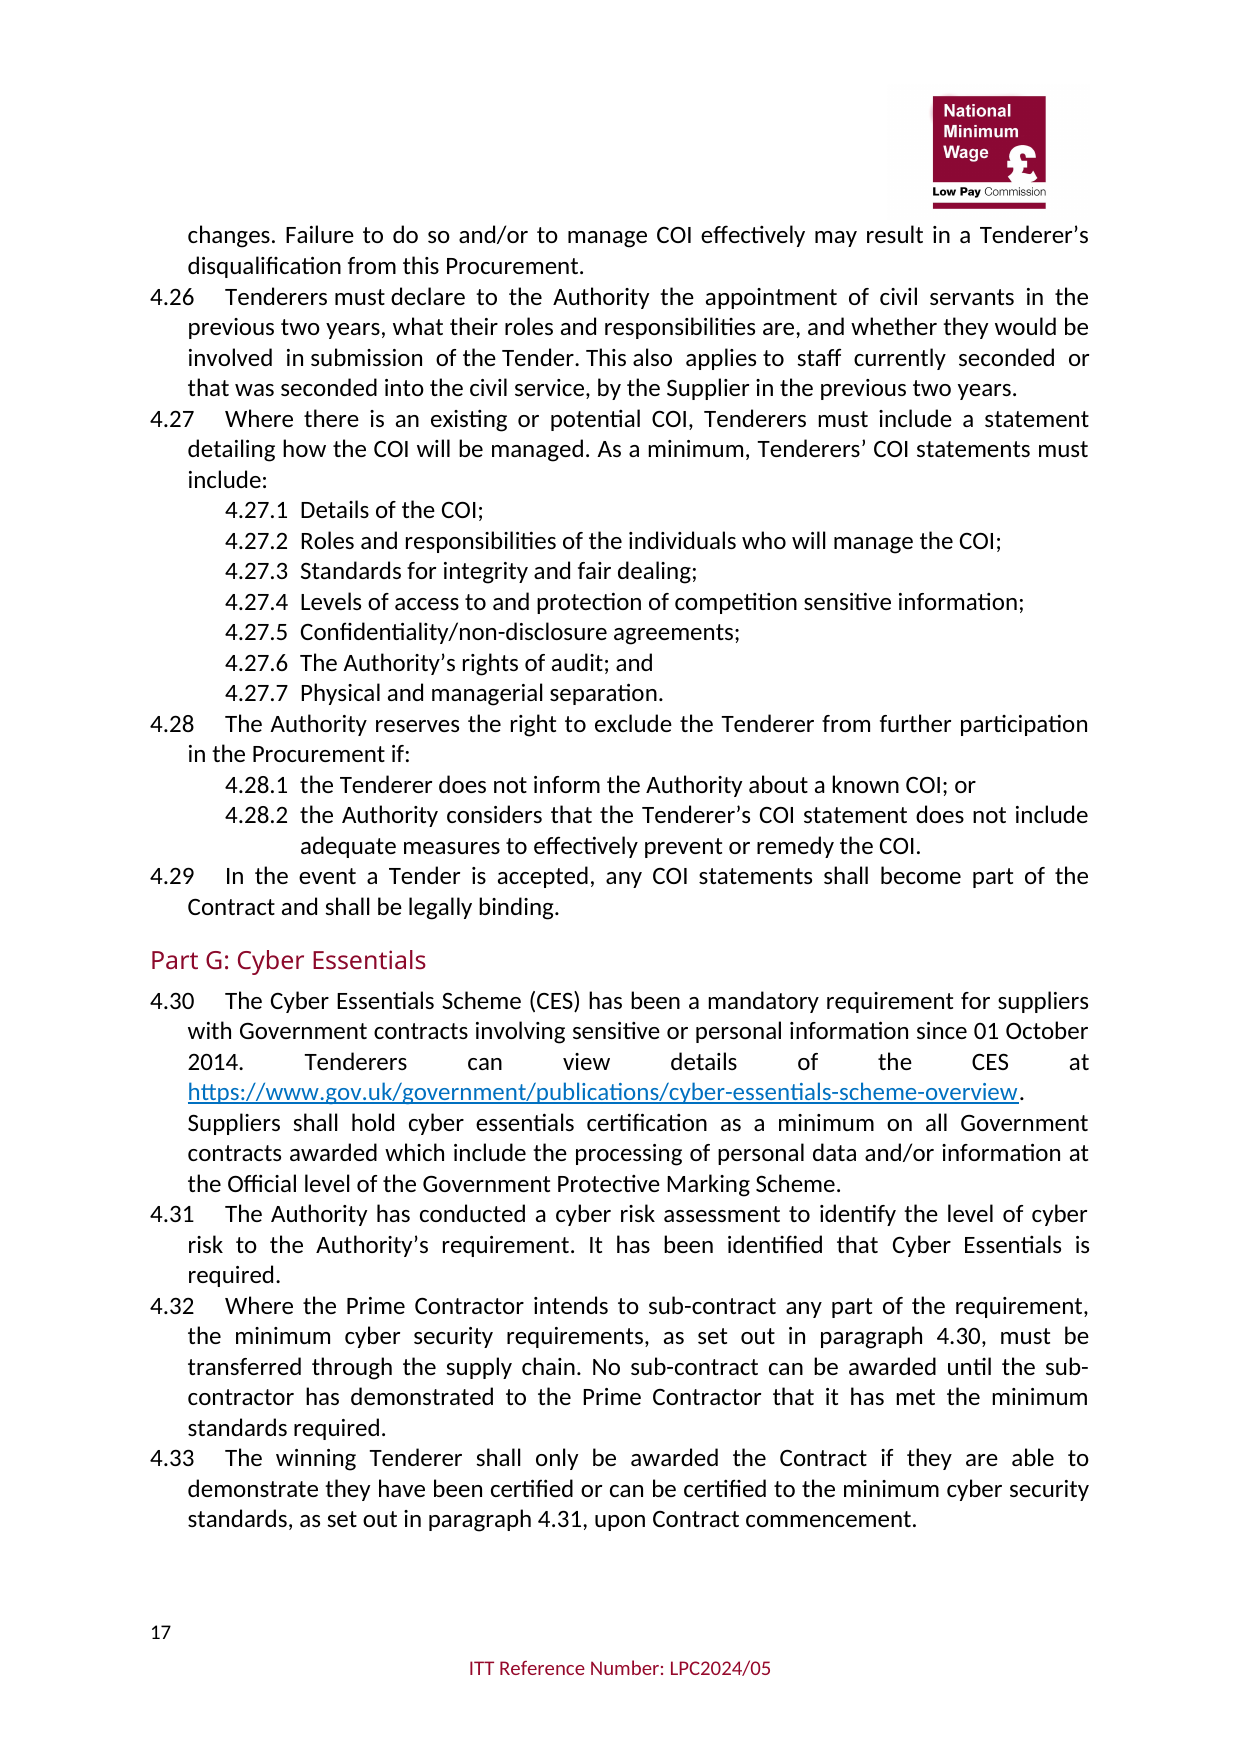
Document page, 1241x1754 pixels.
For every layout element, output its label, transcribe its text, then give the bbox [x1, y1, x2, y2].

list The Cyber Essentials Scheme (CES) has been a mandatory requirement for suppliers with Government contracts involving sensitive or personal information since 01 October 2014. Tenderers can view details of the CES at https://www.gov.uk/government/publications/cyber-essentials-scheme-overview. Suppliers shall hold cyber essentials certification as a minimum on all Government contracts awarded which include the processing of personal data and/or information at the Official level of the Government Protective Marking Scheme. [150, 985, 1090, 1198]
list Confidentiality/non-disclosure agreements; [225, 616, 1090, 647]
picture [887, 84, 1091, 220]
list Where the Prime Contractor intends to sub-contract any part of the requirement, the minimum cyber security requirements, as set out in paragraph 4.30, must be transferred through the supply chain. No sub-contract can be awarded until the sub-contractor has demonstrated to the Prime Contractor that it has met the minimum standards required. [150, 1290, 1090, 1443]
list The Authority has conducted a cyber risk assessment to identify the level of cyber risk to the Authority’s requirement. It has been identified that Cyber Essentials is required. [150, 1198, 1090, 1290]
list In the event a Tender is accepted, any COI statements shall become part of the Contract and shall be legally binding. [150, 861, 1090, 922]
list the Authority considers that the Tenderer’s COI statement does not include adequate measures to effectively prevent or remedy the COI. [225, 799, 1090, 861]
list Details of the COI; [225, 494, 1090, 525]
list Levels of access to and protection of competition sensitive information; [225, 586, 1090, 616]
subtitle Part G: Cyber Essentials [150, 942, 1090, 976]
list The Authority’s rights of audit; and [225, 647, 1090, 677]
list The Authority reserves the right to exclude the Tenderer from further participation in the Procurement if: [150, 708, 1090, 769]
list Where there is an existing or potential COI, Tenderers must include a statement detailing how the COI will be managed. As a minimum, Tenderers’ COI statements must include: [150, 403, 1090, 494]
list Tenderers must declare to the Authority the appointment of civil servants in the previous two years, what their roles and responsibilities are, and whether they would be involved in submission of the Tender. This also applies to staff currently seconded or that was seconded into the civil service, by the Supplier in the previous two years. [150, 281, 1090, 403]
list The winning Tenderer shall only be awarded the Contract if they are able to demonstrate they have been certified or can be certified to the minimum cyber security standards, as set out in paragraph 4.31, upon Contract commencement. [150, 1443, 1090, 1534]
list Physical and managerial separation. [225, 677, 1090, 708]
list Roles and responsibilities of the individuals who will manage the COI; [225, 525, 1090, 555]
list Standards for integrity and fair dealing; [225, 555, 1090, 586]
list the Tenderer does not inform the Authority about a known COI; or [225, 769, 1090, 799]
